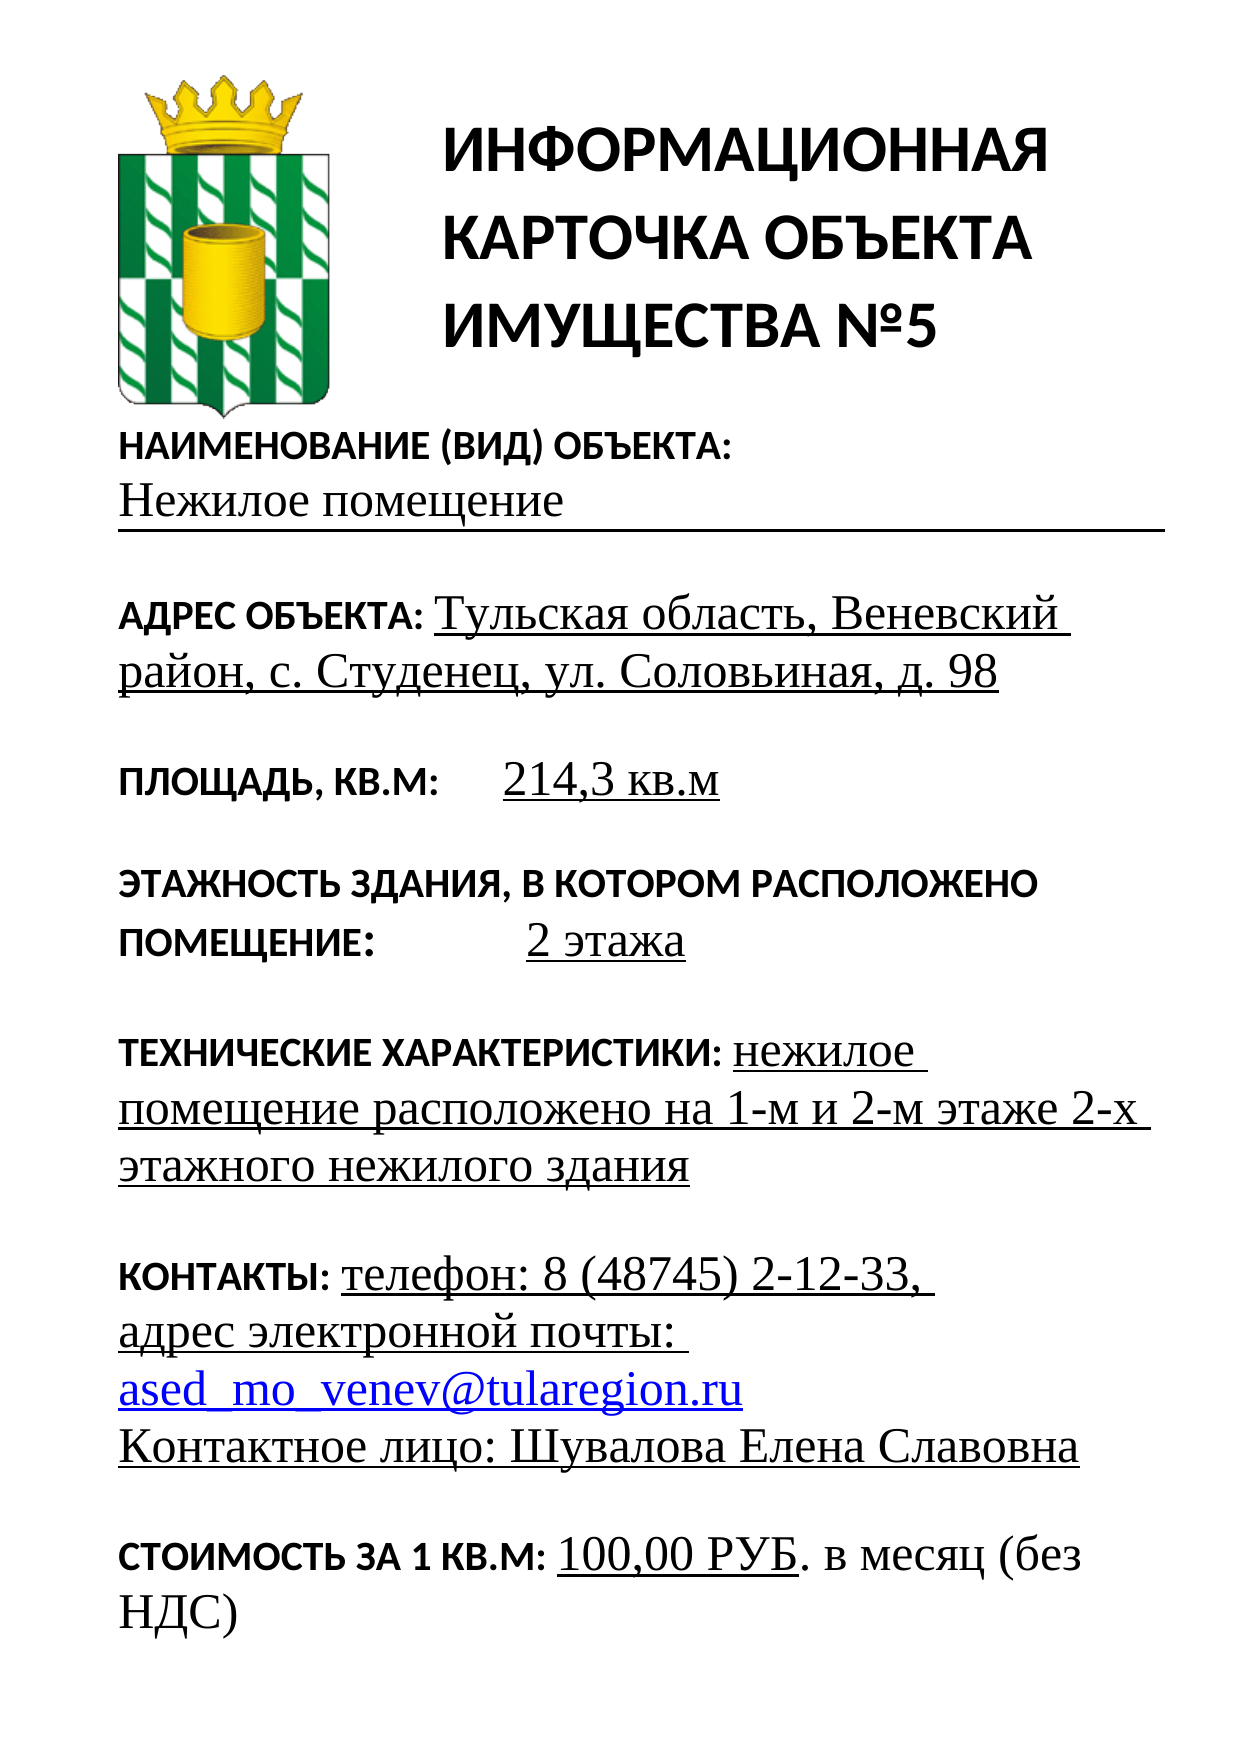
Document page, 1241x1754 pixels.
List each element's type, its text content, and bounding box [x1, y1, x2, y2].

text ПЛОЩАДЬ, КВ.М: 214,3 кв.м [118, 749, 1165, 806]
text АДРЕС ОБЪЕКТА: Тульская область, Веневский район, с. Студенец, ул. Соловьиная, д. 98 [118, 583, 1165, 698]
text СТОИМОСТЬ ЗА 1 КВ.М: 100,00 РУБ. в месяц (без НДС) [118, 1524, 1165, 1639]
text НАИМЕНОВАНИЕ (ВИД) ОБЪЕКТА: [118, 419, 1165, 469]
text ЭТАЖНОСТЬ ЗДАНИЯ, В КОТОРОМ РАСПОЛОЖЕНО ПОМЕЩЕНИЕ: 2 этажа [118, 857, 1165, 969]
text КОНТАКТЫ: телефон: 8 (48745) 2-12-33, [118, 1243, 1165, 1301]
text ТЕХНИЧЕСКИЕ ХАРАКТЕРИСТИКИ: нежилое помещение расположено на 1-м и 2-м этаже 2-х этажного нежилого здания [118, 1020, 1165, 1192]
text Нежилое помещение [118, 469, 1165, 529]
picture [118, 75, 330, 419]
text адрес электронной почты: ased_mo_venev@tularegion.ru [118, 1301, 1165, 1416]
text Контактное лицо: Шувалова Елена Славовна [118, 1416, 1165, 1473]
